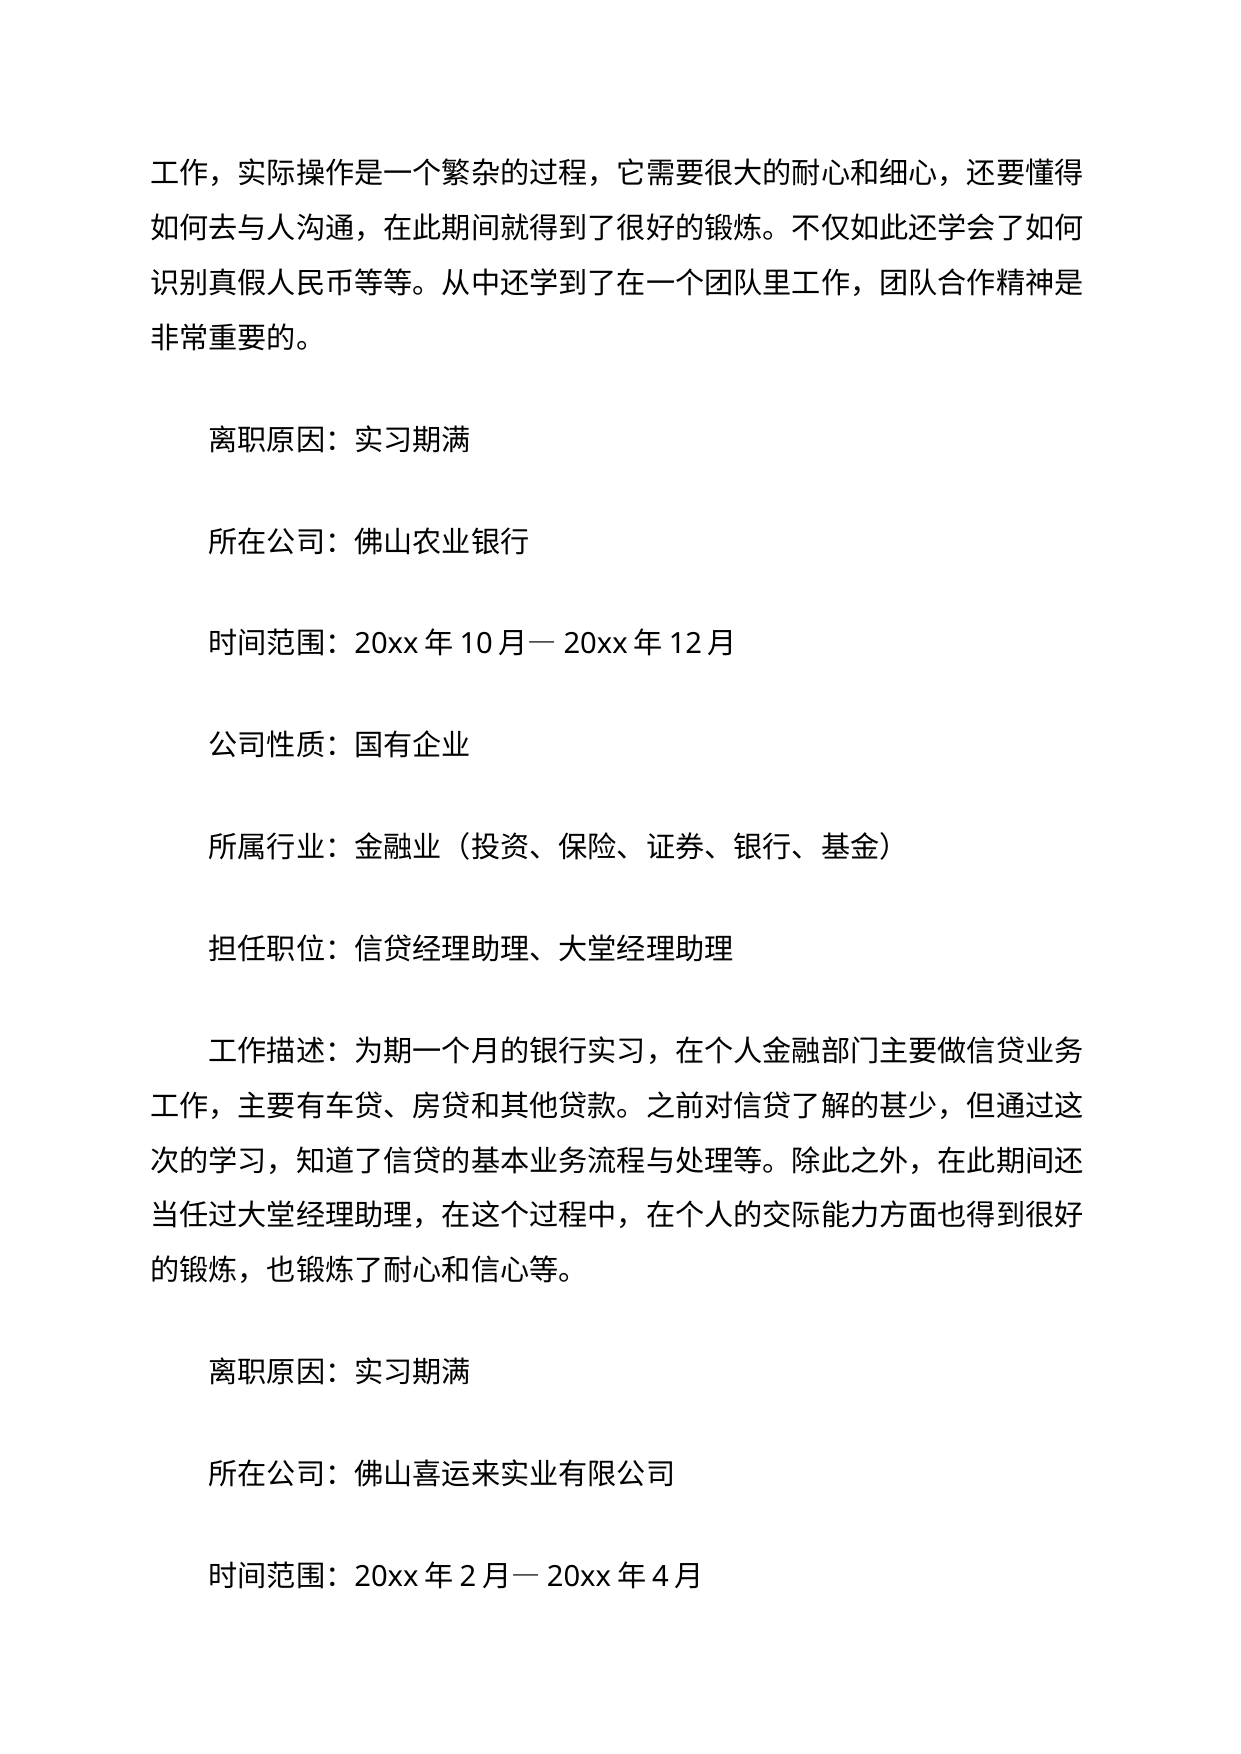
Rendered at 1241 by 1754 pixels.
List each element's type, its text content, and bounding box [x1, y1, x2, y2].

text 离职原因：实习期满 [150, 1349, 1090, 1391]
text 工作描述：为期一个月的银行实习，在个人金融部门主要做信贷业务工作，主要有车贷、房贷和其他贷款。之前对信贷了解的甚少，但通过这次的学习，知道了信贷的基本业务流程与处理等。除此之外，在此期间还当任过大堂经理助理，在这个过程中，在个人的交际能力方面也得到很好的锻炼，也锻炼了耐心和信心等。 [150, 1027, 1090, 1289]
text 时间范围：20xx年2月— 20xx年4月 [150, 1552, 1090, 1594]
text 所属行业：金融业（投资、保险、证券、银行、基金） [150, 824, 1090, 866]
text 时间范围：20xx年10月— 20xx年12月 [150, 620, 1090, 662]
text 公司性质：国有企业 [150, 722, 1090, 764]
text 所在公司：佛山喜运来实业有限公司 [150, 1450, 1090, 1493]
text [150, 150, 1090, 357]
text 担任职位：信贷经理助理、大堂经理助理 [150, 926, 1090, 968]
text 离职原因：实习期满 [150, 416, 1090, 459]
text 所在公司：佛山农业银行 [150, 518, 1090, 561]
